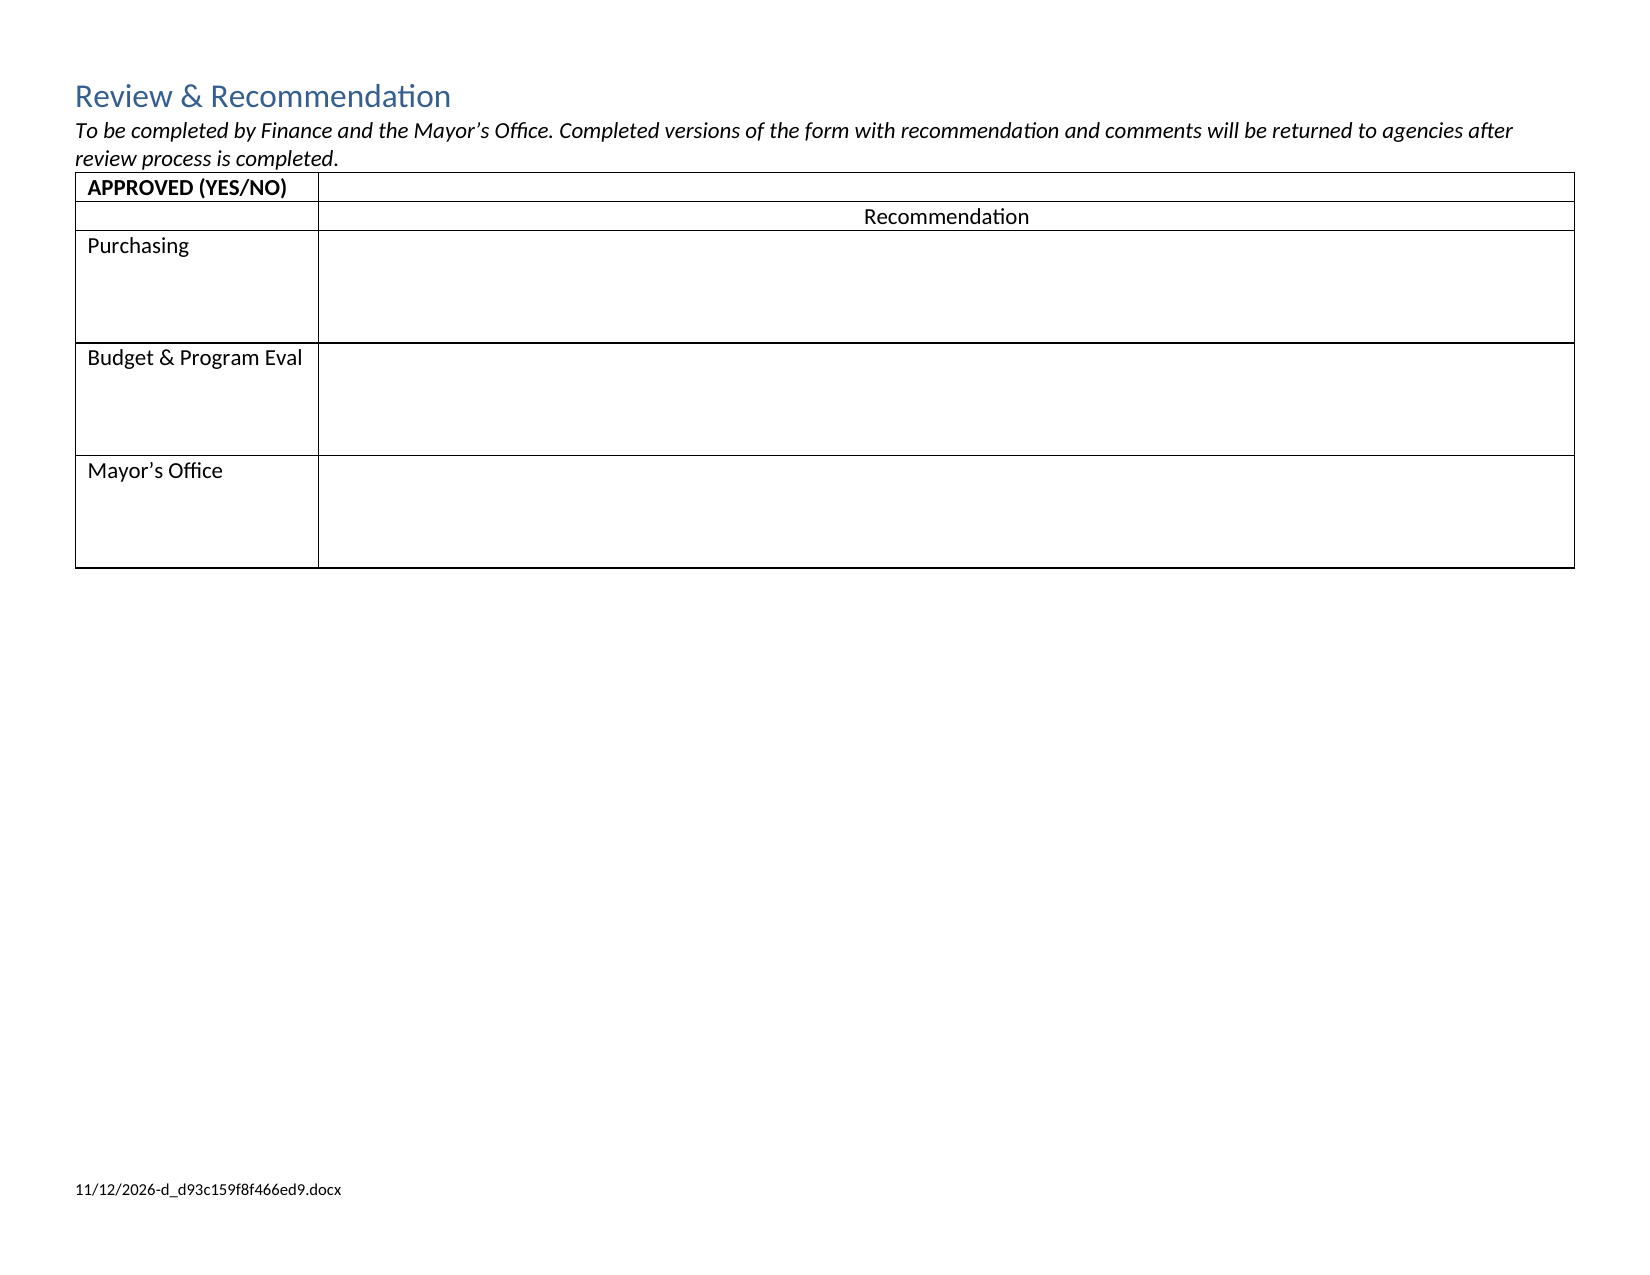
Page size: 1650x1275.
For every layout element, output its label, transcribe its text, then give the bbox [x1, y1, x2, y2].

table_cell [319, 231, 1574, 342]
table_cell Budget & Program Eval [76, 344, 318, 455]
table_cell Recommendation [319, 202, 1574, 230]
table_cell [76, 202, 318, 230]
table_cell [319, 456, 1574, 567]
table_header [319, 173, 1574, 201]
subtitle Review & Recommendation [75, 75, 1575, 116]
table_cell Mayor’s Office [76, 456, 318, 567]
table_cell [319, 344, 1574, 455]
table_header APPROVED (YES/NO) [76, 173, 318, 201]
text To be completed by Finance and the Mayor’s Office. Completed versions of the form with recommendation and comments will be returned to agencies after review process is completed. [75, 116, 1575, 172]
table_cell Purchasing [76, 231, 318, 342]
